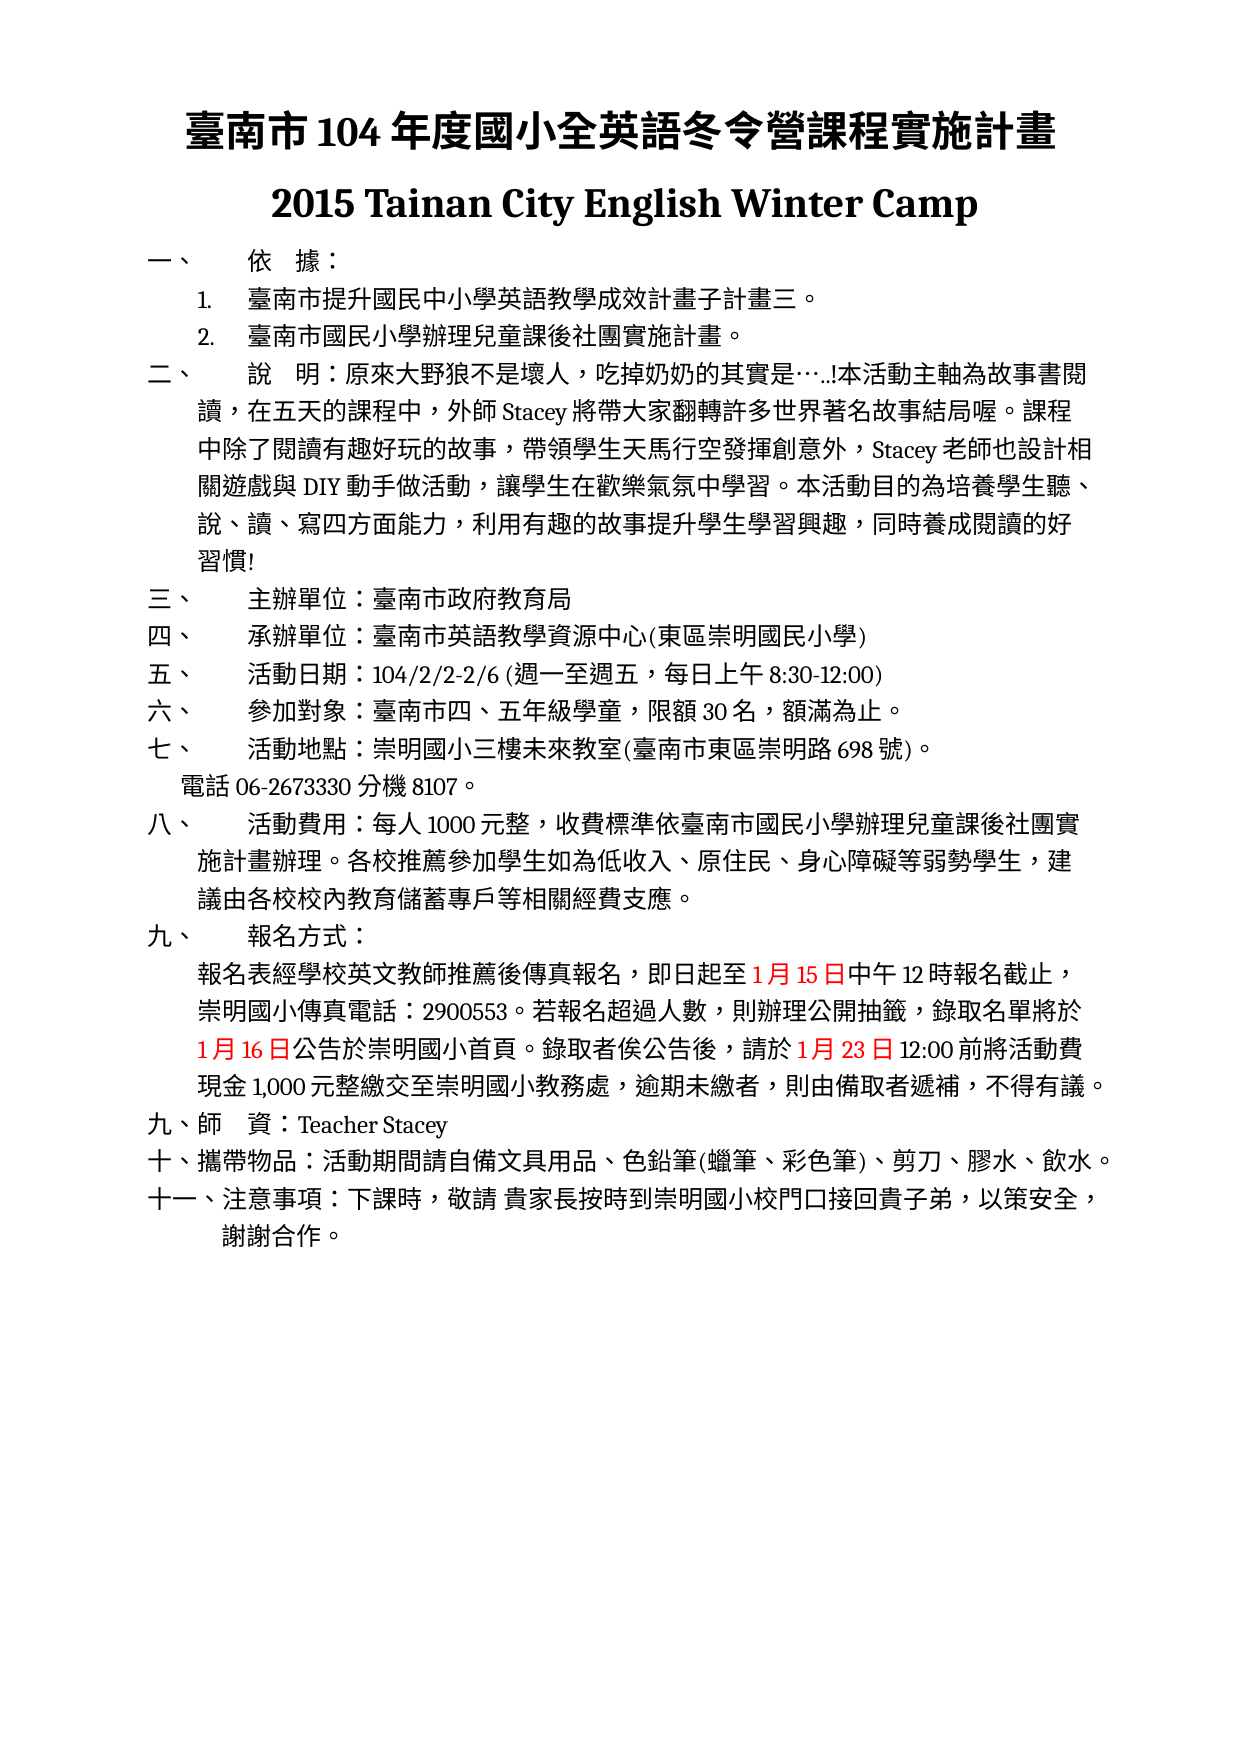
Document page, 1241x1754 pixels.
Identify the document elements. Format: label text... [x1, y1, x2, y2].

list 說 明：原來大野狼不是壞人，吃掉奶奶的其實是…..!本活動主軸為故事書閱讀，在五天的課程中，外師Stacey將帶大家翻轉許多世界著名故事結局喔。課程中除了閱讀有趣好玩的故事，帶領學生天馬行空發揮創意外，Stacey老師也設計相關遊戲與DIY動手做活動，讓學生在歡樂氣氛中學習。本活動目的為培養學生聽、說、讀、寫四方面能力，利用有趣的故事提升學生學習興趣，同時養成閱讀的好習慣! [148, 353, 1093, 578]
list 參加對象：臺南市四、五年級學童，限額30名，額滿為止。 [148, 691, 1093, 728]
list 臺南市國民小學辦理兒童課後社團實施計畫。 [198, 316, 1093, 353]
text 十一、注意事項：下課時，敬請 貴家長按時到崇明國小校門口接回貴子弟，以策安全，謝謝合作。 [148, 1178, 1093, 1253]
list 承辦單位：臺南市英語教學資源中心(東區崇明國民小學) [148, 616, 1093, 653]
list 活動日期：104/2/2-2/6 (週一至週五，每日上午8:30-12:00) [148, 653, 1093, 691]
text 報名表經學校英文教師推薦後傳真報名，即日起至1月15日中午12時報名截止，崇明國小傳真電話：2900553。若報名超過人數，則辦理公開抽籤，錄取名單將於1月16日公告於崇明國小首頁。錄取者俟公告後，請於1月23日12:00前將活動費現金1,000元整繳交至崇明國小教務處，逾期未繳者，則由備取者遞補，不得有議。 [198, 953, 1093, 1103]
list 報名方式： [148, 916, 1093, 953]
text 九、師 資：Teacher Stacey [148, 1103, 1093, 1141]
text 2015 Tainan City English Winter Camp [148, 166, 1093, 241]
text 十、攜帶物品：活動期間請自備文具用品、色鉛筆(蠟筆、彩色筆)、剪刀、膠水、飲水。 [148, 1141, 1093, 1178]
text 臺南市104年度國小全英語冬令營課程實施計畫 [148, 91, 1093, 166]
list 電話06-2673330 分機8107。 [65, 766, 1093, 803]
list 活動地點：崇明國小三樓未來教室(臺南市東區崇明路698號)。 [148, 728, 1093, 766]
list 活動費用：每人1000元整，收費標準依臺南市國民小學辦理兒童課後社團實施計畫辦理。各校推薦參加學生如為低收入、原住民、身心障礙等弱勢學生，建議由各校校內教育儲蓄專戶等相關經費支應。 [148, 803, 1093, 916]
list 主辦單位：臺南市政府教育局 [148, 578, 1093, 616]
list 臺南市提升國民中小學英語教學成效計畫子計畫三。 [198, 278, 1093, 316]
list 依 據： [148, 241, 1093, 278]
